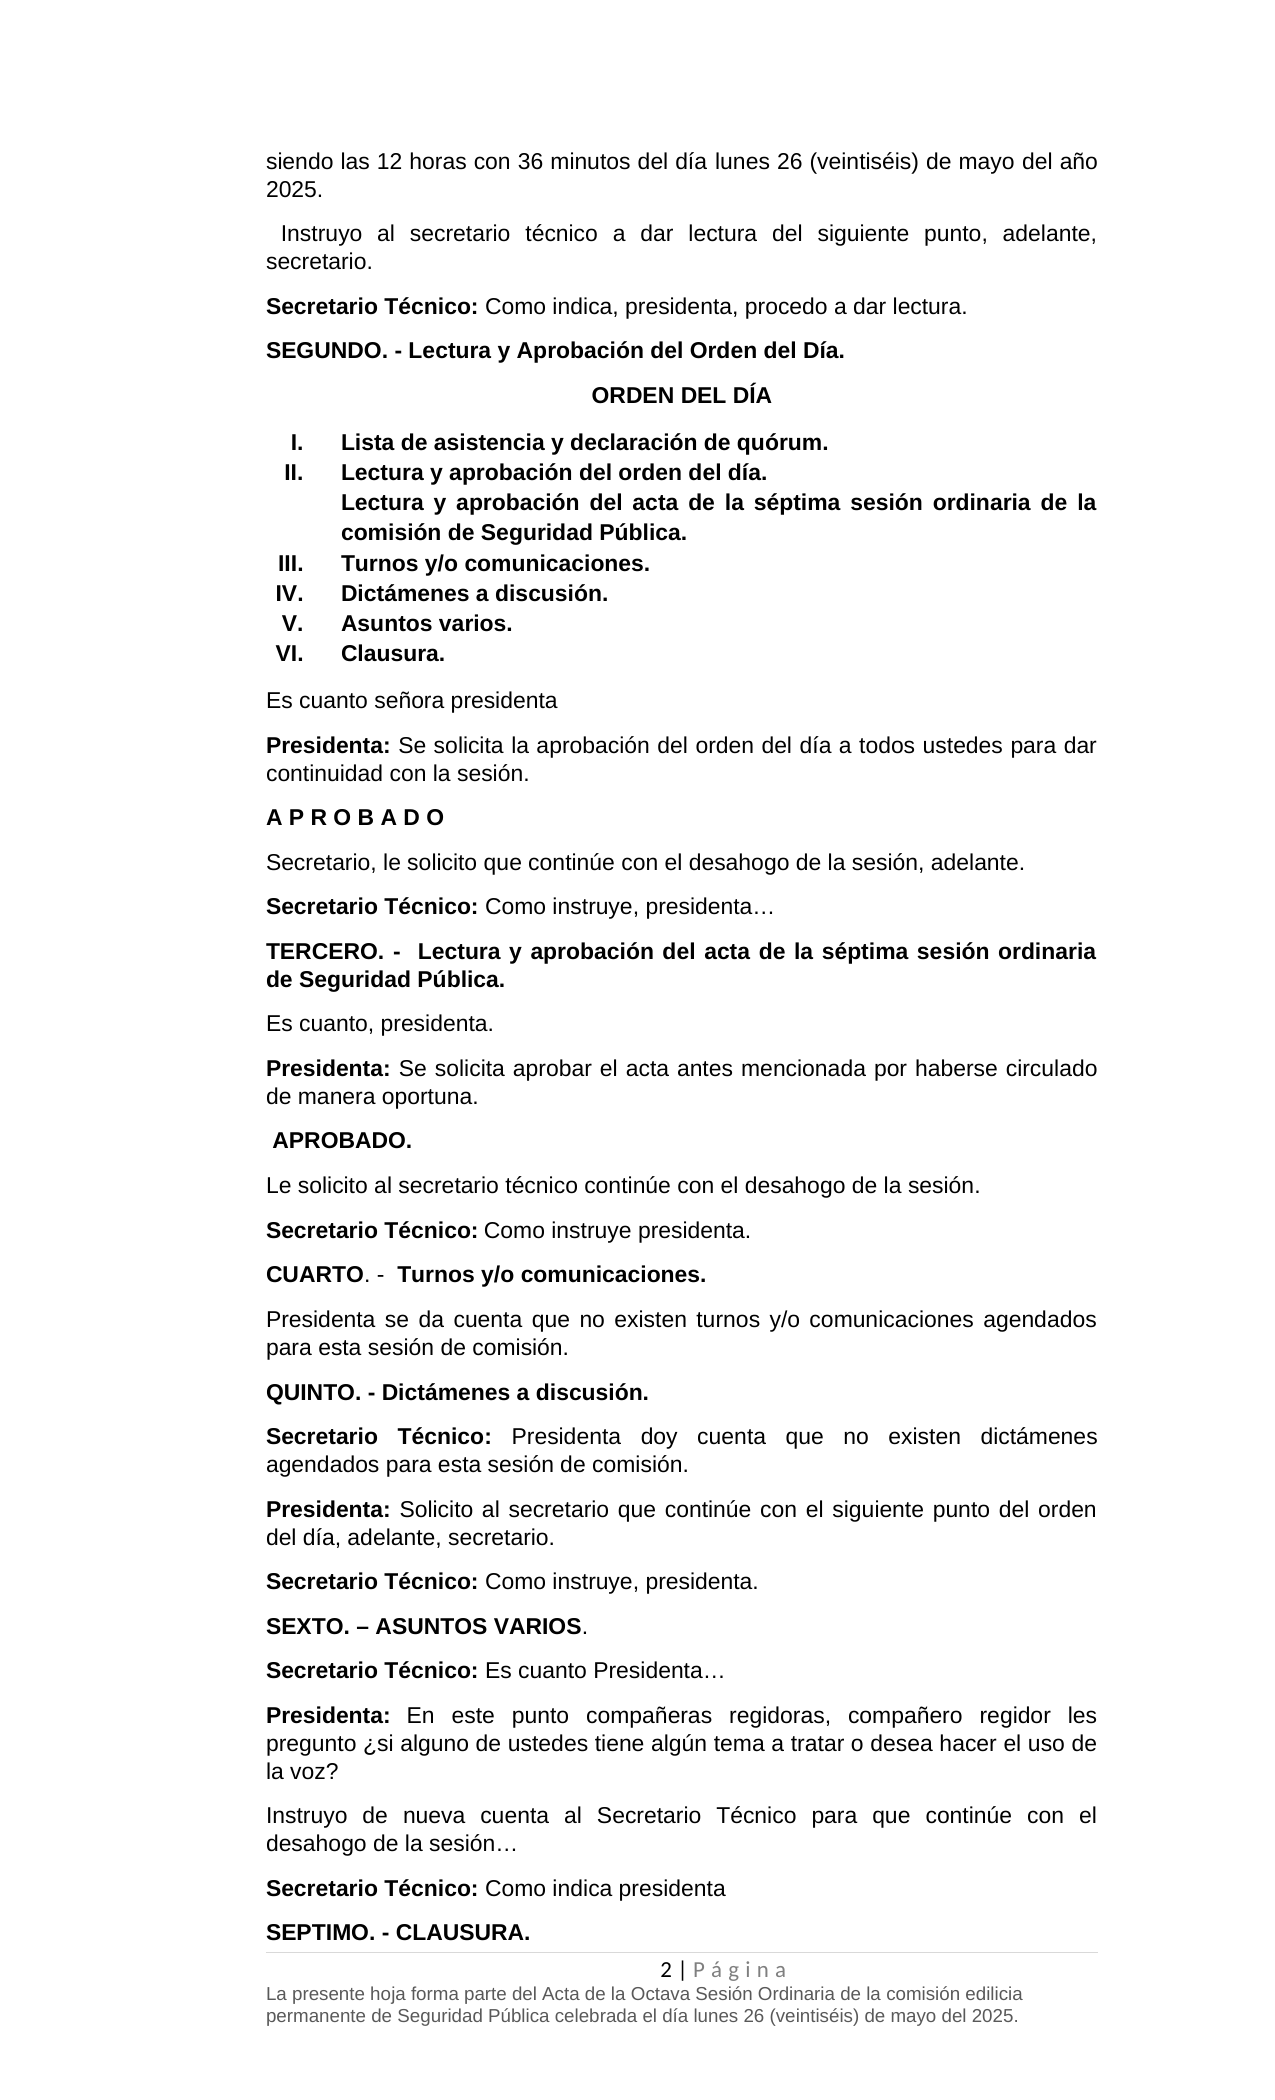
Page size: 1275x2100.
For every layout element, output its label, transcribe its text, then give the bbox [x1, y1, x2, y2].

text Secretario Técnico: Como indica, presidenta, procedo a dar lectura. [266, 293, 1098, 319]
text Presidenta: Se solicita la aprobación del orden del día a todos ustedes para dar continuidad con la sesión. [266, 732, 1098, 786]
text Instruyo de nueva cuenta al Secretario Técnico para que continúe con el desahogo de la sesión… [266, 1802, 1098, 1856]
list Dictámenes a discusión. [303, 580, 1098, 606]
text Es cuanto, presidenta. [266, 1010, 1098, 1037]
text Presidenta: Se solicita aprobar el acta antes mencionada por haberse circulado de manera oportuna. [266, 1055, 1098, 1109]
text Secretario Técnico: Como instruye, presidenta. [266, 1568, 1098, 1594]
text Presidenta: En este punto compañeras regidoras, compañero regidor les pregunto ¿si alguno de ustedes tiene algún tema a tratar o desea hacer el uso de la voz? [266, 1702, 1098, 1784]
text TERCERO. - Lectura y aprobación del acta de la séptima sesión ordinaria de Seguridad Pública. [266, 938, 1098, 992]
list Clausura. [303, 640, 1098, 667]
text Secretario Técnico: Como instruye, presidenta… [266, 893, 1098, 920]
text SEGUNDO. - Lectura y Aprobación del Orden del Día. [266, 337, 1098, 364]
text Secretario Técnico: Como indica presidenta [266, 1875, 1098, 1901]
list Turnos y/o comunicaciones. [303, 549, 1098, 576]
text CUARTO. - Turnos y/o comunicaciones. [266, 1261, 1098, 1288]
text Secretario Técnico: Como instruye presidenta. [266, 1217, 1098, 1243]
text Le solicito al secretario técnico continúe con el desahogo de la sesión. [266, 1172, 1098, 1198]
list Asuntos varios. [303, 610, 1098, 636]
text Presidenta se da cuenta que no existen turnos y/o comunicaciones agendados para esta sesión de comisión. [266, 1306, 1098, 1360]
list Lectura y aprobación del acta de la séptima sesión ordinaria de la comisión de Seguridad Pública. [341, 489, 1098, 546]
text APROBADO. [266, 1127, 1098, 1154]
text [266, 148, 1098, 202]
list Lista de asistencia y declaración de quórum. [303, 429, 1098, 455]
text Secretario Técnico: Es cuanto Presidenta… [266, 1657, 1098, 1683]
text Es cuanto señora presidenta [266, 687, 1098, 713]
text SEPTIMO. - CLAUSURA. [266, 1919, 1098, 1946]
text Secretario, le solicito que continúe con el desahogo de la sesión, adelante. [266, 849, 1098, 875]
text A P R O B A D O [266, 804, 1098, 831]
text Presidenta: Solicito al secretario que continúe con el siguiente punto del orden del día, adelante, secretario. [266, 1496, 1098, 1550]
text QUINTO. - Dictámenes a discusión. [266, 1378, 1098, 1405]
text Instruyo al secretario técnico a dar lectura del siguiente punto, adelante, secretario. [266, 220, 1098, 274]
list Lectura y aprobación del orden del día. [303, 459, 1098, 485]
text SEXTO. – ASUNTOS VARIOS. [266, 1613, 1098, 1639]
text Secretario Técnico: Presidenta doy cuenta que no existen dictámenes agendados para esta sesión de comisión. [266, 1423, 1098, 1477]
text ORDEN DEL DÍA [266, 382, 1098, 408]
